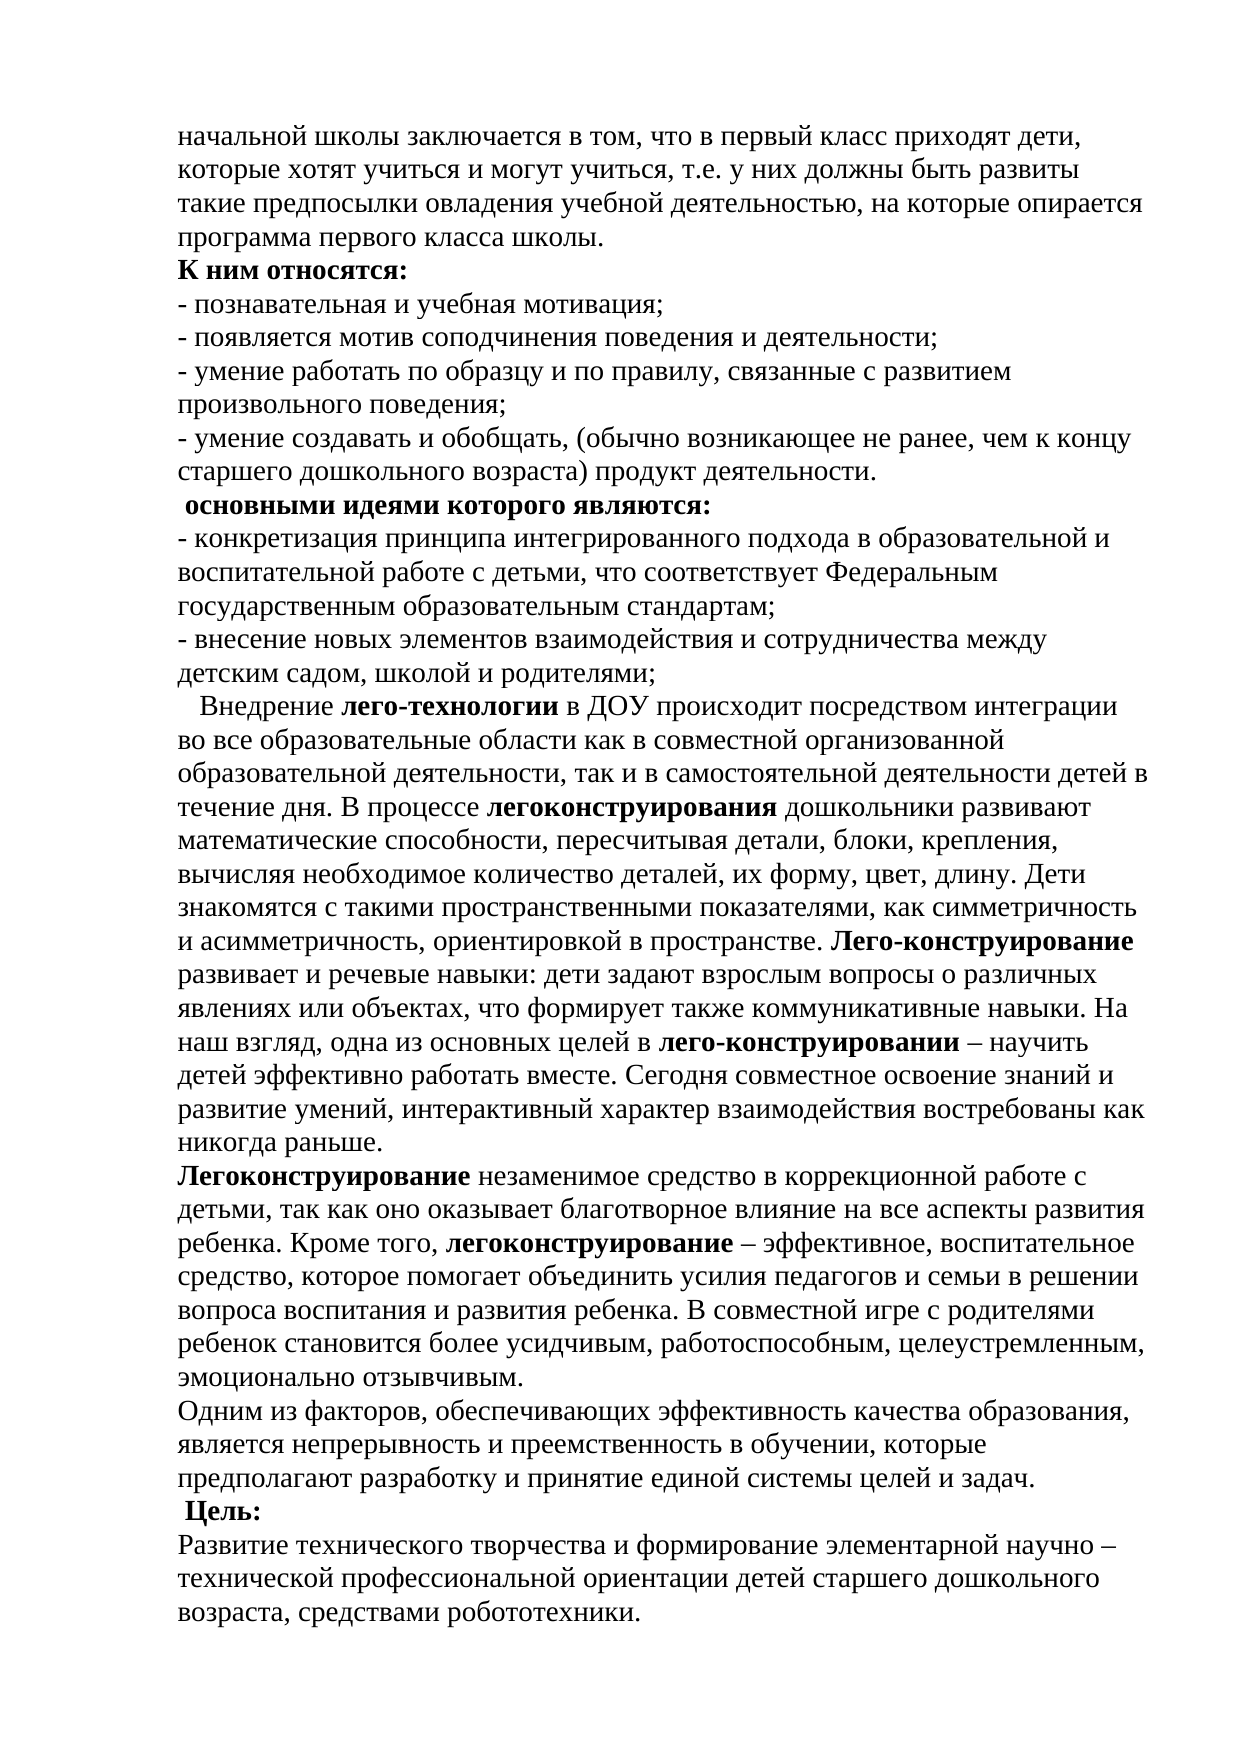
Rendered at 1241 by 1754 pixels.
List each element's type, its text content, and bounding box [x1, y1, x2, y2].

text Развитие технического творчества и формирование элементарной научно – технической профессиональной ориентации детей старшего дошкольного возраста, средствами робототехники. [177, 1527, 1152, 1627]
text К ним относятся: - познавательная и учебная мотивация; - появляется мотив соподчинения поведения и деятельности; - умение работать по образцу и по правилу, связанные с развитием произвольного поведения; - умение создавать и обобщать, (обычно возникающее не ранее, чем к концу старшего дошкольного возраста) продукт деятельности. [177, 252, 1152, 487]
text основными идеями которого являются: - конкретизация принципа интегрированного подхода в образовательной и воспитательной работе с детьми, что соответствует Федеральным государственным образовательным стандартам; - внесение новых элементов взаимодействия и сотрудничества между детским садом, школой и родителями; Внедрение лего-технологии в ДОУ происходит посредством интеграции во все образовательные области как в совместной организованной образовательной деятельности, так и в самостоятельной деятельности детей в течение дня. В процессе легоконструирования дошкольники развивают математические способности, пересчитывая детали, блоки, крепления, вычисляя необходимое количество деталей, их форму, цвет, длину. Дети знакомятся с такими пространственными показателями, как симметричность и асимметричность, ориентировкой в пространстве. Лего-конструирование развивает и речевые навыки: дети задают взрослым вопросы о различных явлениях или объектах, что формирует также коммуникативные навыки. На наш взгляд, одна из основных целей в лего-конструировании – научить детей эффективно работать вместе. Сегодня совместное освоение знаний и развитие умений, интерактивный характер взаимодействия востребованы как никогда раньше. Легоконструирование незаменимое средство в коррекционной работе с детьми, так как оно оказывает благотворное влияние на все аспекты развития ребенка. Кроме того, легоконструирование – эффективное, воспитательное средство, которое помогает объединить усилия педагогов и семьи в решении вопроса воспитания и развития ребенка. В совместной игре с родителями ребенок становится более усидчивым, работоспособным, целеустремленным, эмоционально отзывчивым. Одним из факторов, обеспечивающих эффективность качества образования, является непрерывность и преемственность в обучении, которые предполагают разработку и принятие единой системы целей и задач. [177, 487, 1152, 1493]
text Цель: [184, 1493, 1152, 1527]
